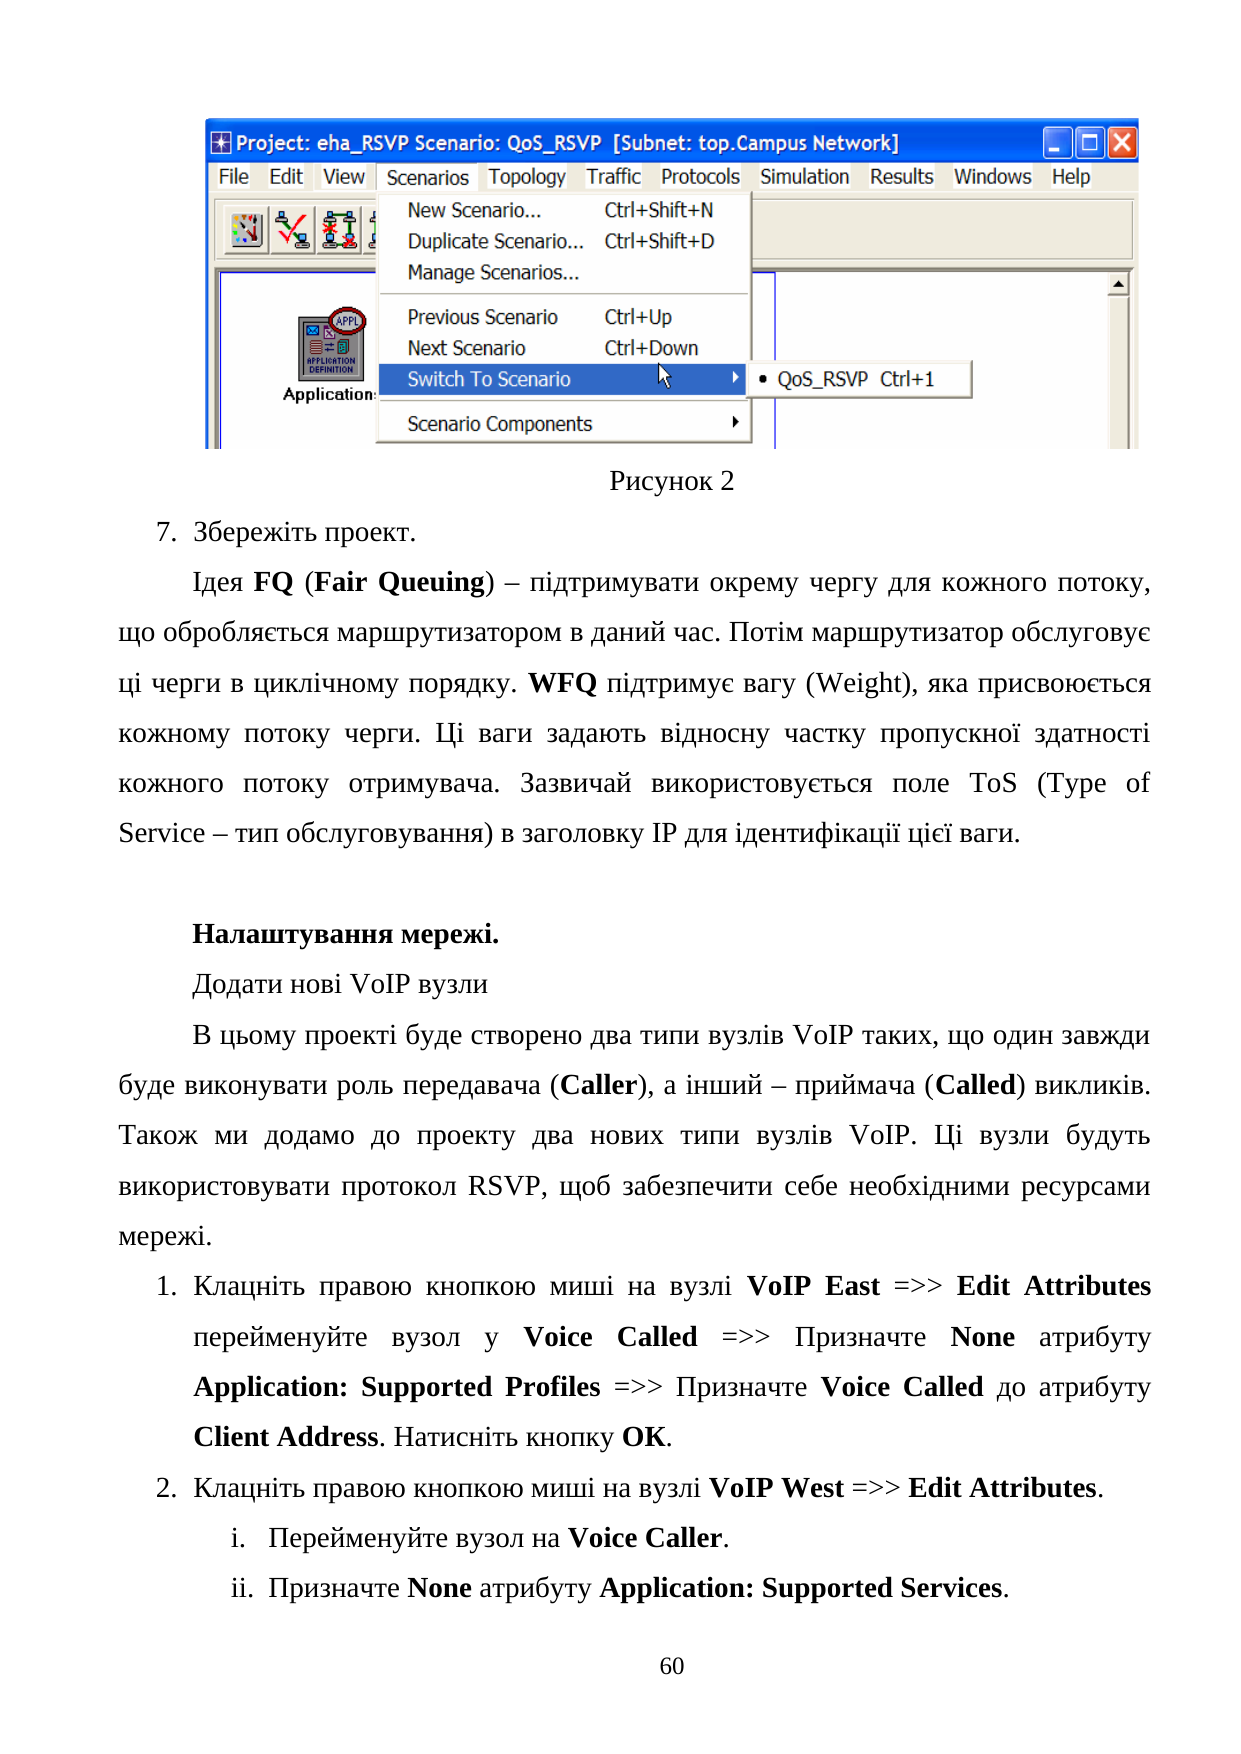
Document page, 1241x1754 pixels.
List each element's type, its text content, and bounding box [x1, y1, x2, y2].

list Перейменуйте вузол на Voice Caller. [231, 1520, 1152, 1553]
text Додати нові VoIP вузли [118, 967, 1152, 1000]
list Призначте None атрибуту Application: Supported Services. [231, 1570, 1152, 1604]
list Клацніть правою кнопкою миші на вузлі VoIP West =>> Edit Attributes. [156, 1470, 1152, 1503]
list Клацніть правою кнопкою миші на вузлі VoIP East =>> Edit Attributes перейменуйте вузол у Voice Called =>> Призначте None атрибуту Application: Supported Profiles =>> Призначте Voice Called до атрибуту Client Address. Натисніть кнопку ОК. [156, 1268, 1152, 1453]
text Ідея FQ (Fair Queuing) – підтримувати окрему чергу для кожного потоку, що обробляється маршрутизатором в даний час. Потім маршрутизатор обслуговує ці черги в циклічному порядку. WFQ підтримує вагу (Weight), яка присвоюється кожному потоку черги. Ці ваги задають відносну частку пропускної здатності кожного потоку отримувача. Зазвичай використовується поле ToS (Type of Service – тип обслуговування) в заголовку IP для ідентифікації цієї ваги. [118, 564, 1152, 849]
list Збережіть проект. [156, 514, 1152, 547]
text В цьому проекті буде створено два типи вузлів VoIP таких, що один завжди буде виконувати роль передавача (Caller), а інший – приймача (Called) викликів. Також ми додамо до проекту два нових типи вузлів VoIP. Ці вузли будуть використовувати протокол RSVP, щоб забезпечити себе необхідними ресурсами мережі. [118, 1017, 1152, 1252]
text Рисунок 2 [118, 463, 1152, 497]
text Налаштування мережі. [118, 916, 1152, 950]
